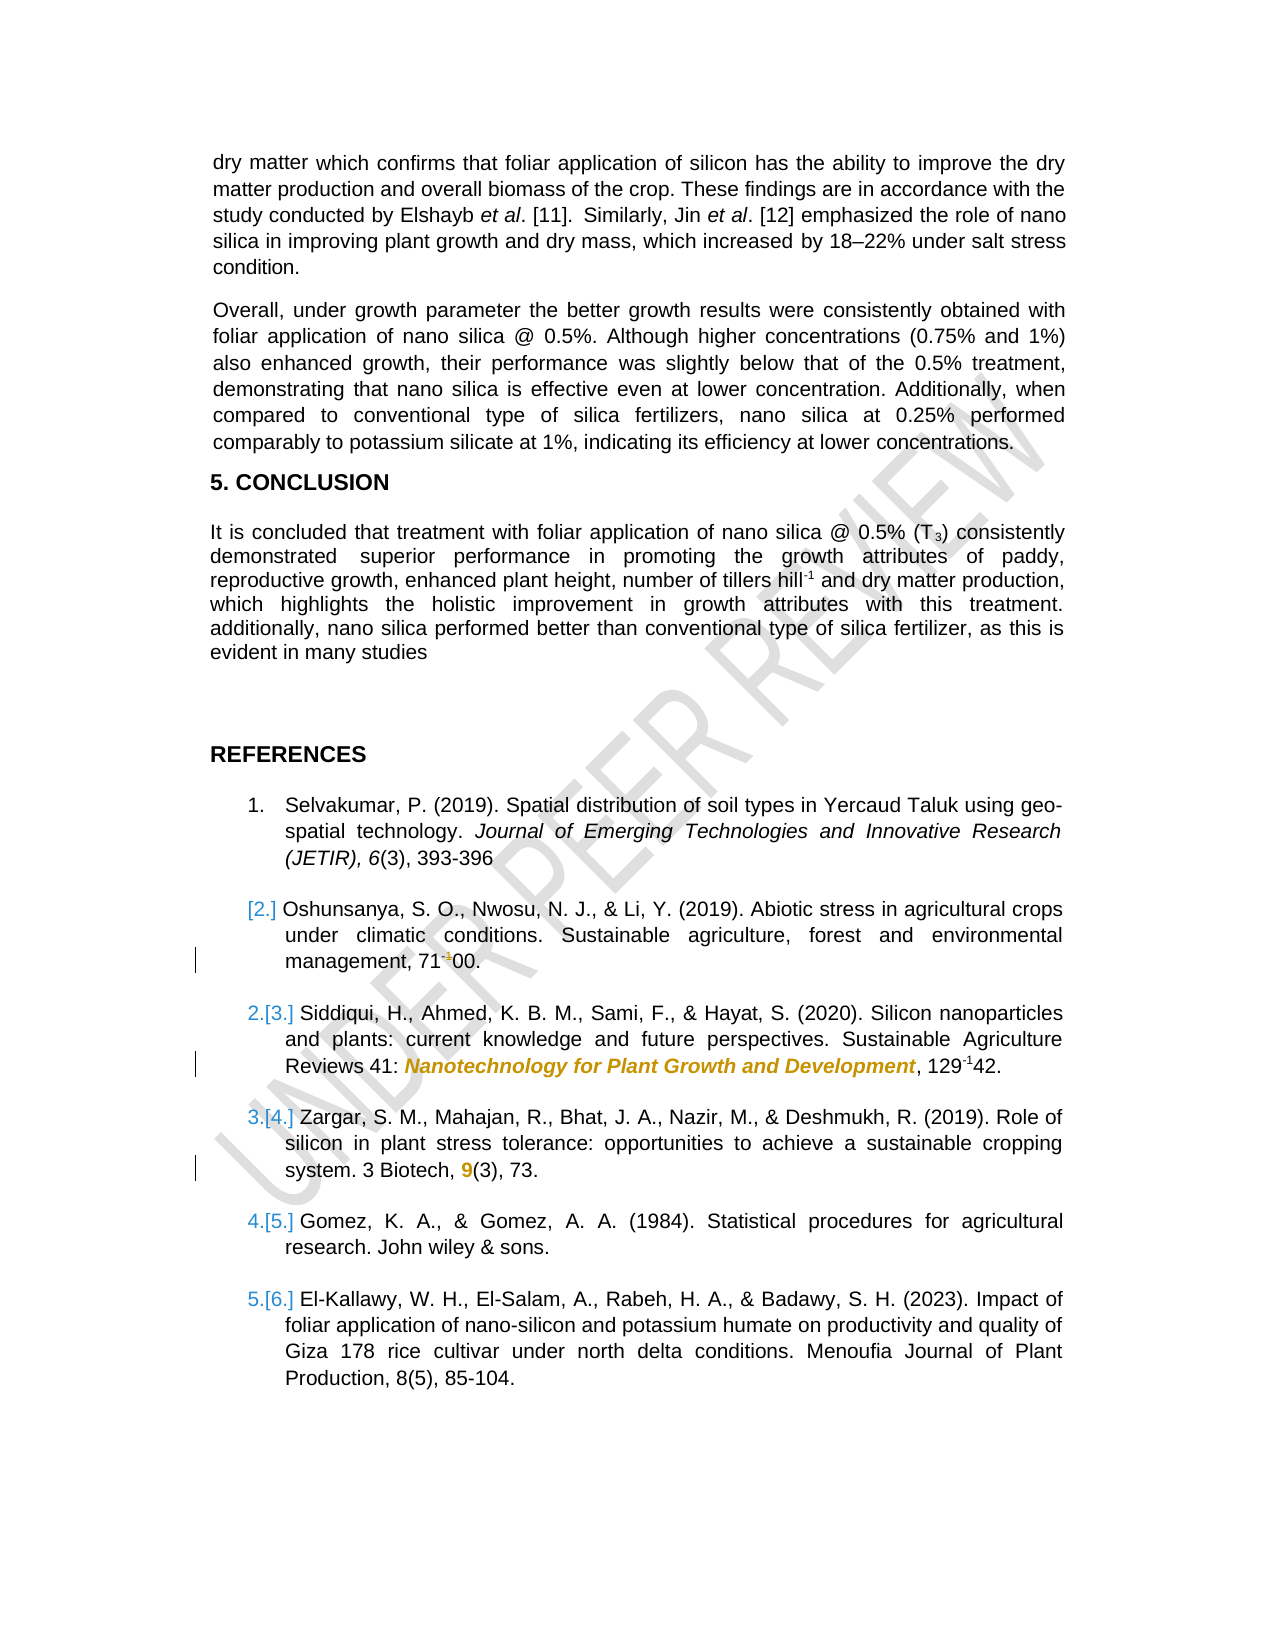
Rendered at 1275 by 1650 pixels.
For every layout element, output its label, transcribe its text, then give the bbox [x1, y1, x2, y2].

text Overall, under growth parameter the better growth results were consistently obtained with foliar application of nano silica @ 0.5%. Although higher concentrations (0.75% and 1%) also enhanced growth, their performance was slightly below that of the 0.5% treatment, demonstrating that nano silica is effective even at lower concentration. Additionally, when compared to conventional type of silica fertilizers, nano silica at 0.25% performed comparably to potassium silicate at 1%, indicating its efficiency at lower concentrations. [213, 298, 1066, 453]
text 5. Conclusion [210, 468, 1065, 495]
list Gomez, K. A., & Gomez, A. A. (1984). Statistical procedures for agricultural research. John wiley & sons. [247, 1209, 1064, 1259]
list El-Kallawy, W. H., El-Salam, A., Rabeh, H. A., & Badawy, S. H. (2023). Impact of foliar application of nano-silicon and potassium humate on productivity and quality of Giza 178 rice cultivar under north delta conditions. Menoufia Journal of Plant Production, 8(5), 85-104. [247, 1287, 1064, 1389]
text It is concluded that treatment with foliar application of nano silica @ 0.5% (T3) consistently demonstrated superior performance in promoting the growth attributes of paddy, reproductive growth, enhanced plant height, number of tillers hill-1 and dry matter production, which highlights the holistic improvement in growth attributes with this treatment. additionally, nano silica performed better than conventional type of silica fertilizer, as this is evident in many studies [210, 520, 1065, 663]
list Siddiqui, H., Ahmed, K. B. M., Sami, F., & Hayat, S. (2020). Silicon nanoparticles and plants: current knowledge and future perspectives. Sustainable Agriculture Reviews 41: Nanotechnology for Plant Growth and Development, 129-142. [247, 1001, 1064, 1077]
text References [210, 741, 1065, 768]
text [213, 150, 1066, 278]
list Oshunsanya, S. O., Nwosu, N. J., & Li, Y. (2019). Abiotic stress in agricultural crops under climatic conditions. Sustainable agriculture, forest and environmental management, 71-00. [247, 897, 1064, 973]
list Selvakumar, P. (2019). Spatial distribution of soil types in Yercaud Taluk using geo-spatial technology. Journal of Emerging Technologies and Innovative Research (JETIR), 6(3), 393-396 [247, 793, 1064, 869]
list Zargar, S. M., Mahajan, R., Bhat, J. A., Nazir, M., & Deshmukh, R. (2019). Role of silicon in plant stress tolerance: opportunities to achieve a sustainable cropping system. 3 Biotech, 9(3), 73. [247, 1105, 1064, 1181]
